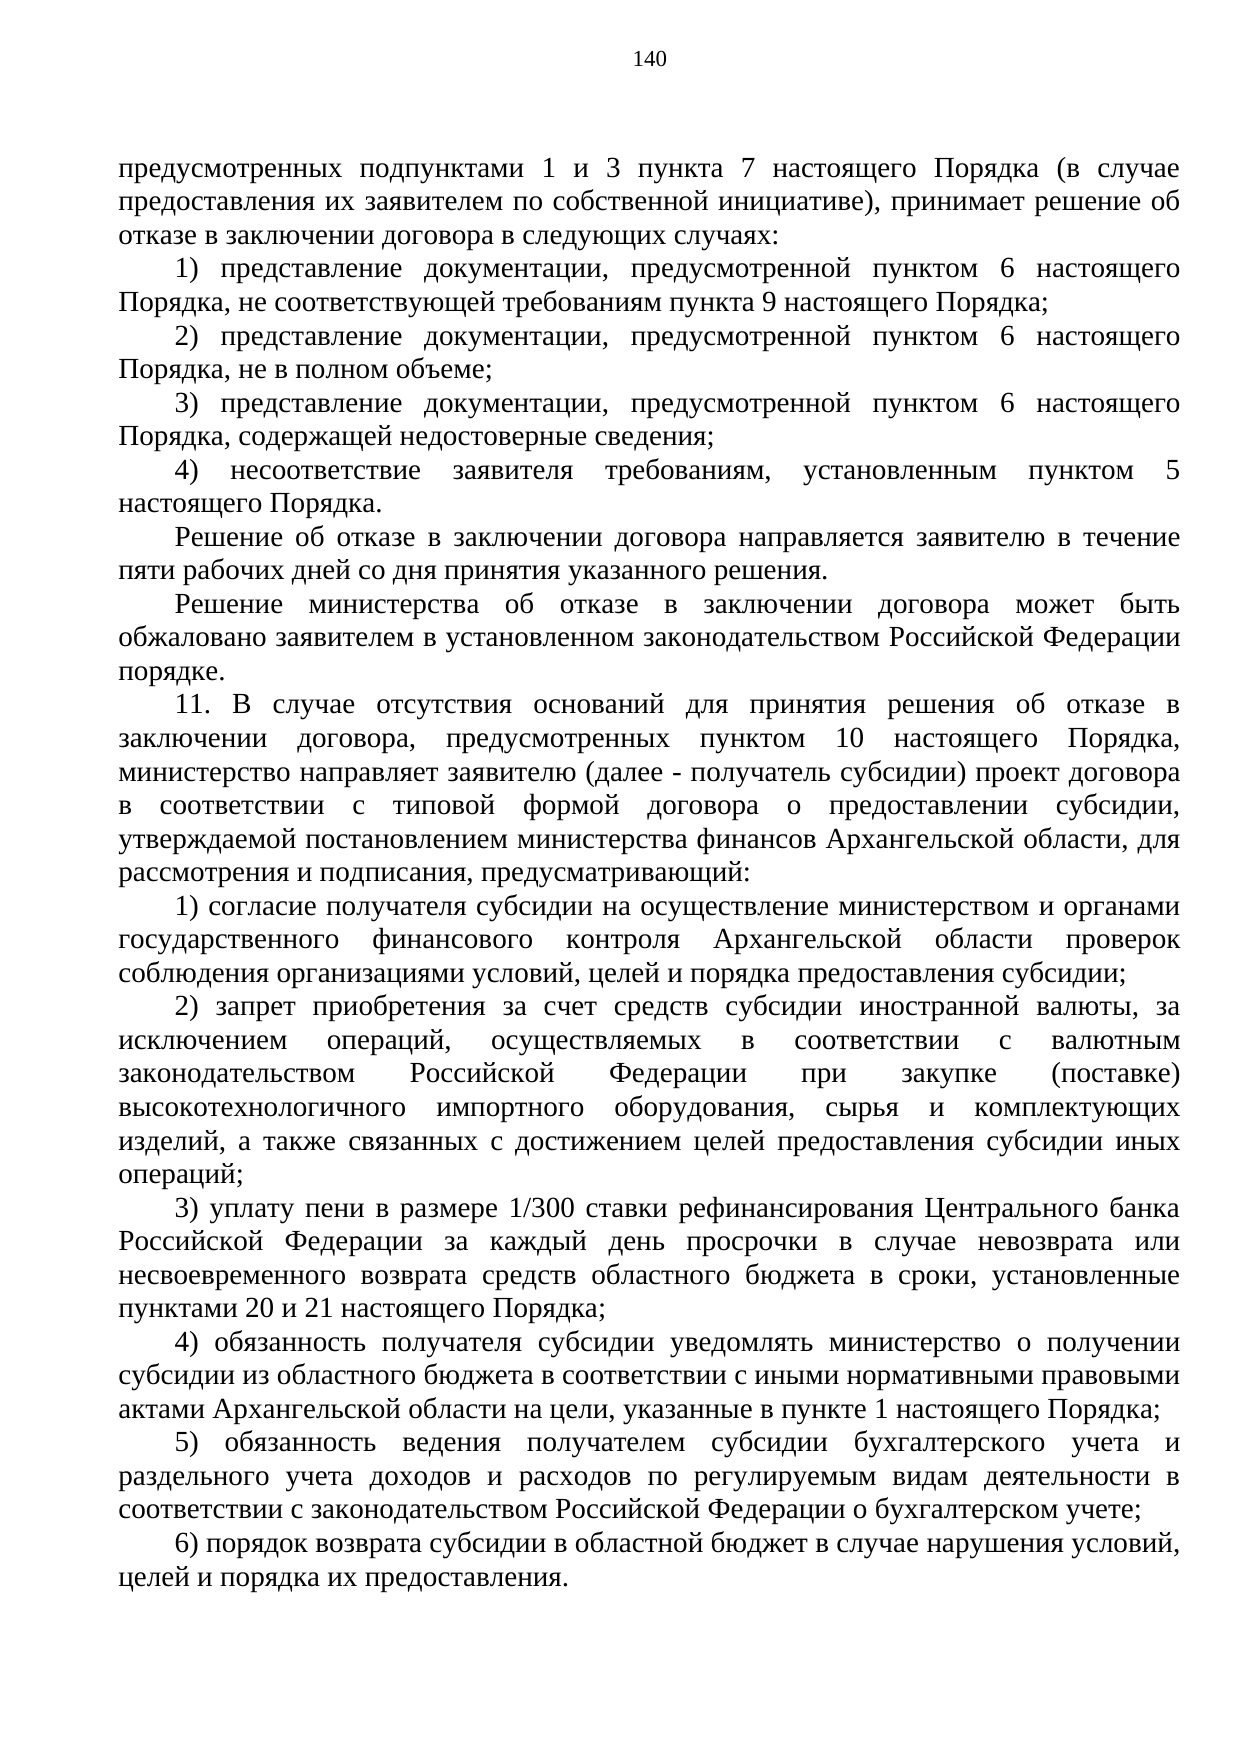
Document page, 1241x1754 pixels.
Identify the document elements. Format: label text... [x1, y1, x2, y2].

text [118, 150, 1181, 251]
text 1) представление документации, предусмотренной пунктом 6 настоящего Порядка, не соответствующей требованиям пункта 9 настоящего Порядка; [118, 251, 1181, 318]
text 6) порядок возврата субсидии в областной бюджет в случае нарушения условий, целей и порядка их предоставления. [118, 1525, 1181, 1592]
text 2) представление документации, предусмотренной пунктом 6 настоящего Порядка, не в полном объеме; [118, 318, 1181, 385]
text 3) представление документации, предусмотренной пунктом 6 настоящего Порядка, содержащей недостоверные сведения; [118, 385, 1181, 452]
text 4) обязанность получателя субсидии уведомлять министерство о получении субсидии из областного бюджета в соответствии с иными нормативными правовыми актами Архангельской области на цели, указанные в пункте 1 настоящего Порядка; [118, 1324, 1181, 1424]
text 4) несоответствие заявителя требованиям, установленным пунктом 5 настоящего Порядка. [118, 452, 1181, 519]
text 1) согласие получателя субсидии на осуществление министерством и органами государственного финансового контроля Архангельской области проверок соблюдения организациями условий, целей и порядка предоставления субсидии; [118, 888, 1181, 988]
text 5) обязанность ведения получателем субсидии бухгалтерского учета и раздельного учета доходов и расходов по регулируемым видам деятельности в соответствии с законодательством Российской Федерации о бухгалтерском учете; [118, 1424, 1181, 1525]
text Решение министерства об отказе в заключении договора может быть обжаловано заявителем в установленном законодательством Российской Федерации порядке. [118, 586, 1181, 687]
text Решение об отказе в заключении договора направляется заявителю в течение пяти рабочих дней со дня принятия указанного решения. [118, 519, 1181, 586]
text 2) запрет приобретения за счет средств субсидии иностранной валюты, за исключением операций, осуществляемых в соответствии с валютным законодательством Российской Федерации при закупке (поставке) высокотехнологичного импортного оборудования, сырья и комплектующих изделий, а также связанных с достижением целей предоставления субсидии иных операций; [118, 988, 1181, 1190]
text 11. В случае отсутствия оснований для принятия решения об отказе в заключении договора, предусмотренных пунктом 10 настоящего Порядка, министерство направляет заявителю (далее - получатель субсидии) проект договора в соответствии с типовой формой договора о предоставлении субсидии, утверждаемой постановлением министерства финансов Архангельской области, для рассмотрения и подписания, предусматривающий: [118, 687, 1181, 888]
text 3) уплату пени в размере 1/300 ставки рефинансирования Центрального банка Российской Федерации за каждый день просрочки в случае невозврата или несвоевременного возврата средств областного бюджета в сроки, установленные пунктами 20 и 21 настоящего Порядка; [118, 1190, 1181, 1324]
